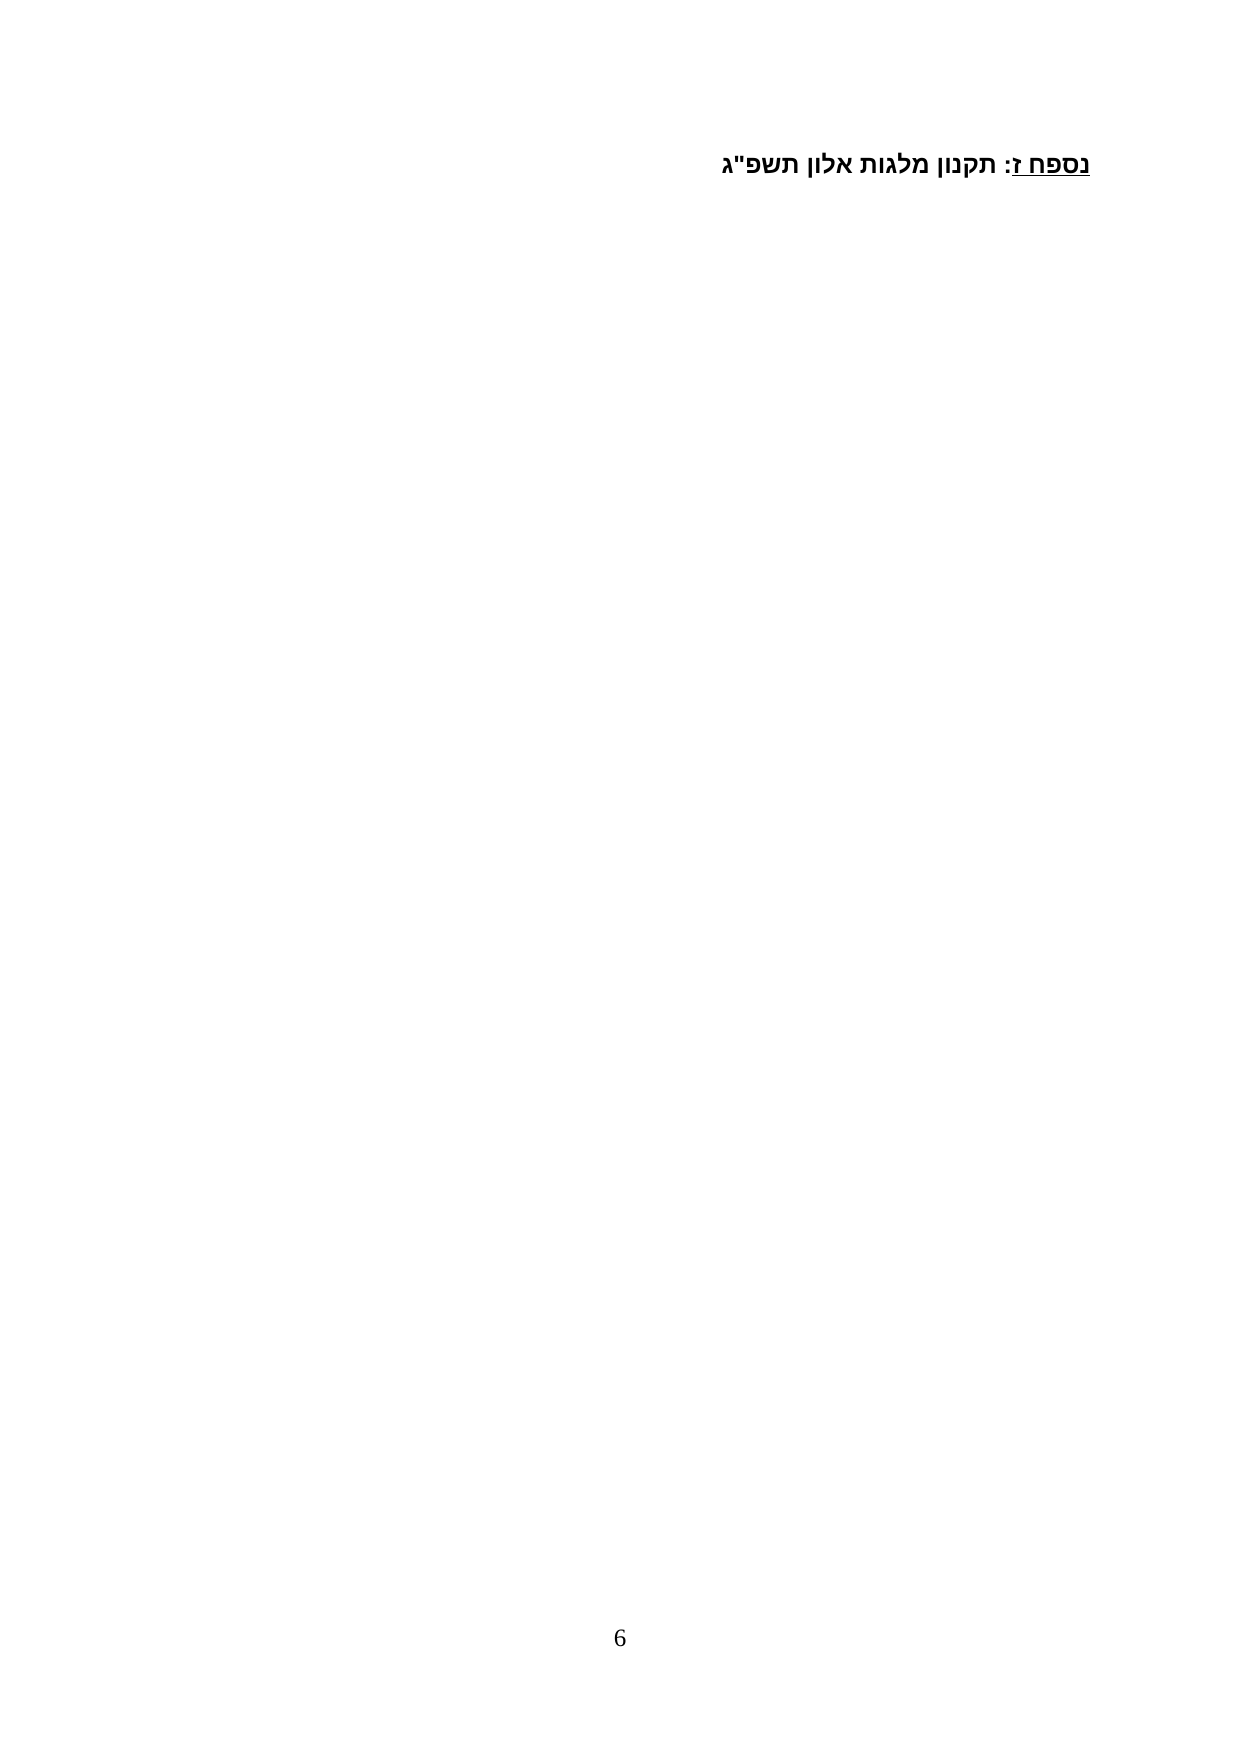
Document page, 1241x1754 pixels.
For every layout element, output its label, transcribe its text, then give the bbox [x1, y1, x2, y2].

text נספח ז: תקנון מלגות אלון תשפ"ג [150, 150, 1090, 179]
